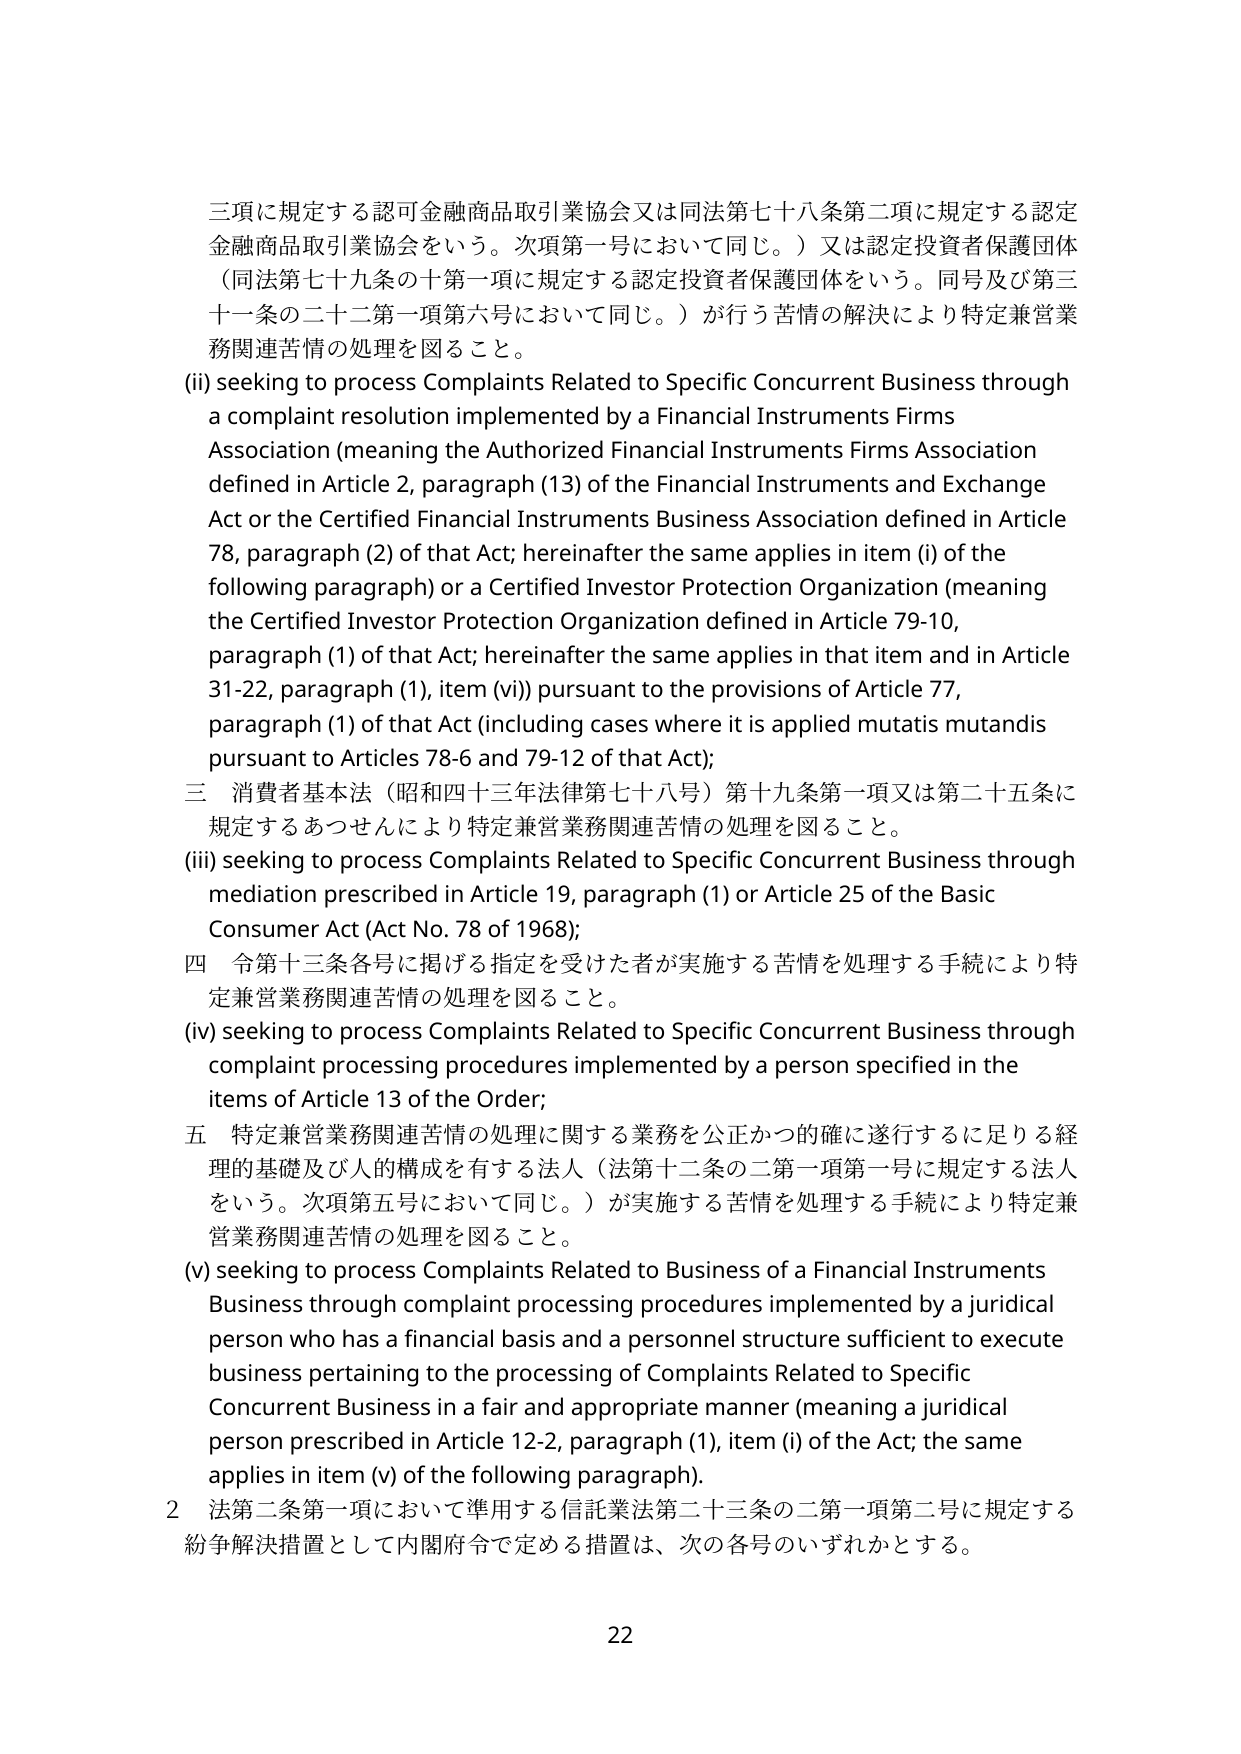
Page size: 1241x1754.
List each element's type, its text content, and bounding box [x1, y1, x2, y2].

text ２ 法第二条第一項において準用する信託業法第二十三条の二第一項第二号に規定する紛争解決措置として内閣府令で定める措置は、次の各号のいずれかとする。 [161, 1492, 1079, 1560]
text (v) seeking to process Complaints Related to Business of a Financial Instruments Business through complaint processing procedures implemented by a juridical person who has a financial basis and a personnel structure sufficient to execute business pertaining to the processing of Complaints Related to Specific Concurrent Business in a fair and appropriate manner (meaning a juridical person prescribed in Article 12-2, paragraph (1), item (i) of the Act; the same applies in item (v) of the following paragraph). [184, 1253, 1079, 1492]
text 三 消費者基本法（昭和四十三年法律第七十八号）第十九条第一項又は第二十五条に規定するあつせんにより特定兼営業務関連苦情の処理を図ること。 [184, 774, 1079, 843]
text (ii) seeking to process Complaints Related to Specific Concurrent Business through a complaint resolution implemented by a Financial Instruments Firms Association (meaning the Authorized Financial Instruments Firms Association defined in Article 2, paragraph (13) of the Financial Instruments and Exchange Act or the Certified Financial Instruments Business Association defined in Article 78, paragraph (2) of that Act; hereinafter the same applies in item (i) of the following paragraph) or a Certified Investor Protection Organization (meaning the Certified Investor Protection Organization defined in Article 79-10, paragraph (1) of that Act; hereinafter the same applies in that item and in Article 31-22, paragraph (1), item (vi)) pursuant to the provisions of Article 77, paragraph (1) of that Act (including cases where it is applied mutatis mutandis pursuant to Articles 78-6 and 79-12 of that Act); [184, 364, 1079, 774]
text 五 特定兼営業務関連苦情の処理に関する業務を公正かつ的確に遂行するに足りる経理的基礎及び人的構成を有する法人（法第十二条の二第一項第一号に規定する法人をいう。次項第五号において同じ。）が実施する苦情を処理する手続により特定兼営業務関連苦情の処理を図ること。 [184, 1116, 1079, 1253]
text (iii) seeking to process Complaints Related to Specific Concurrent Business through mediation prescribed in Article 19, paragraph (1) or Article 25 of the Basic Consumer Act (Act No. 78 of 1968); [184, 843, 1079, 945]
text (iv) seeking to process Complaints Related to Specific Concurrent Business through complaint processing procedures implemented by a person specified in the items of Article 13 of the Order; [184, 1014, 1079, 1116]
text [184, 194, 1079, 364]
text 四 令第十三条各号に掲げる指定を受けた者が実施する苦情を処理する手続により特定兼営業務関連苦情の処理を図ること。 [184, 945, 1079, 1014]
